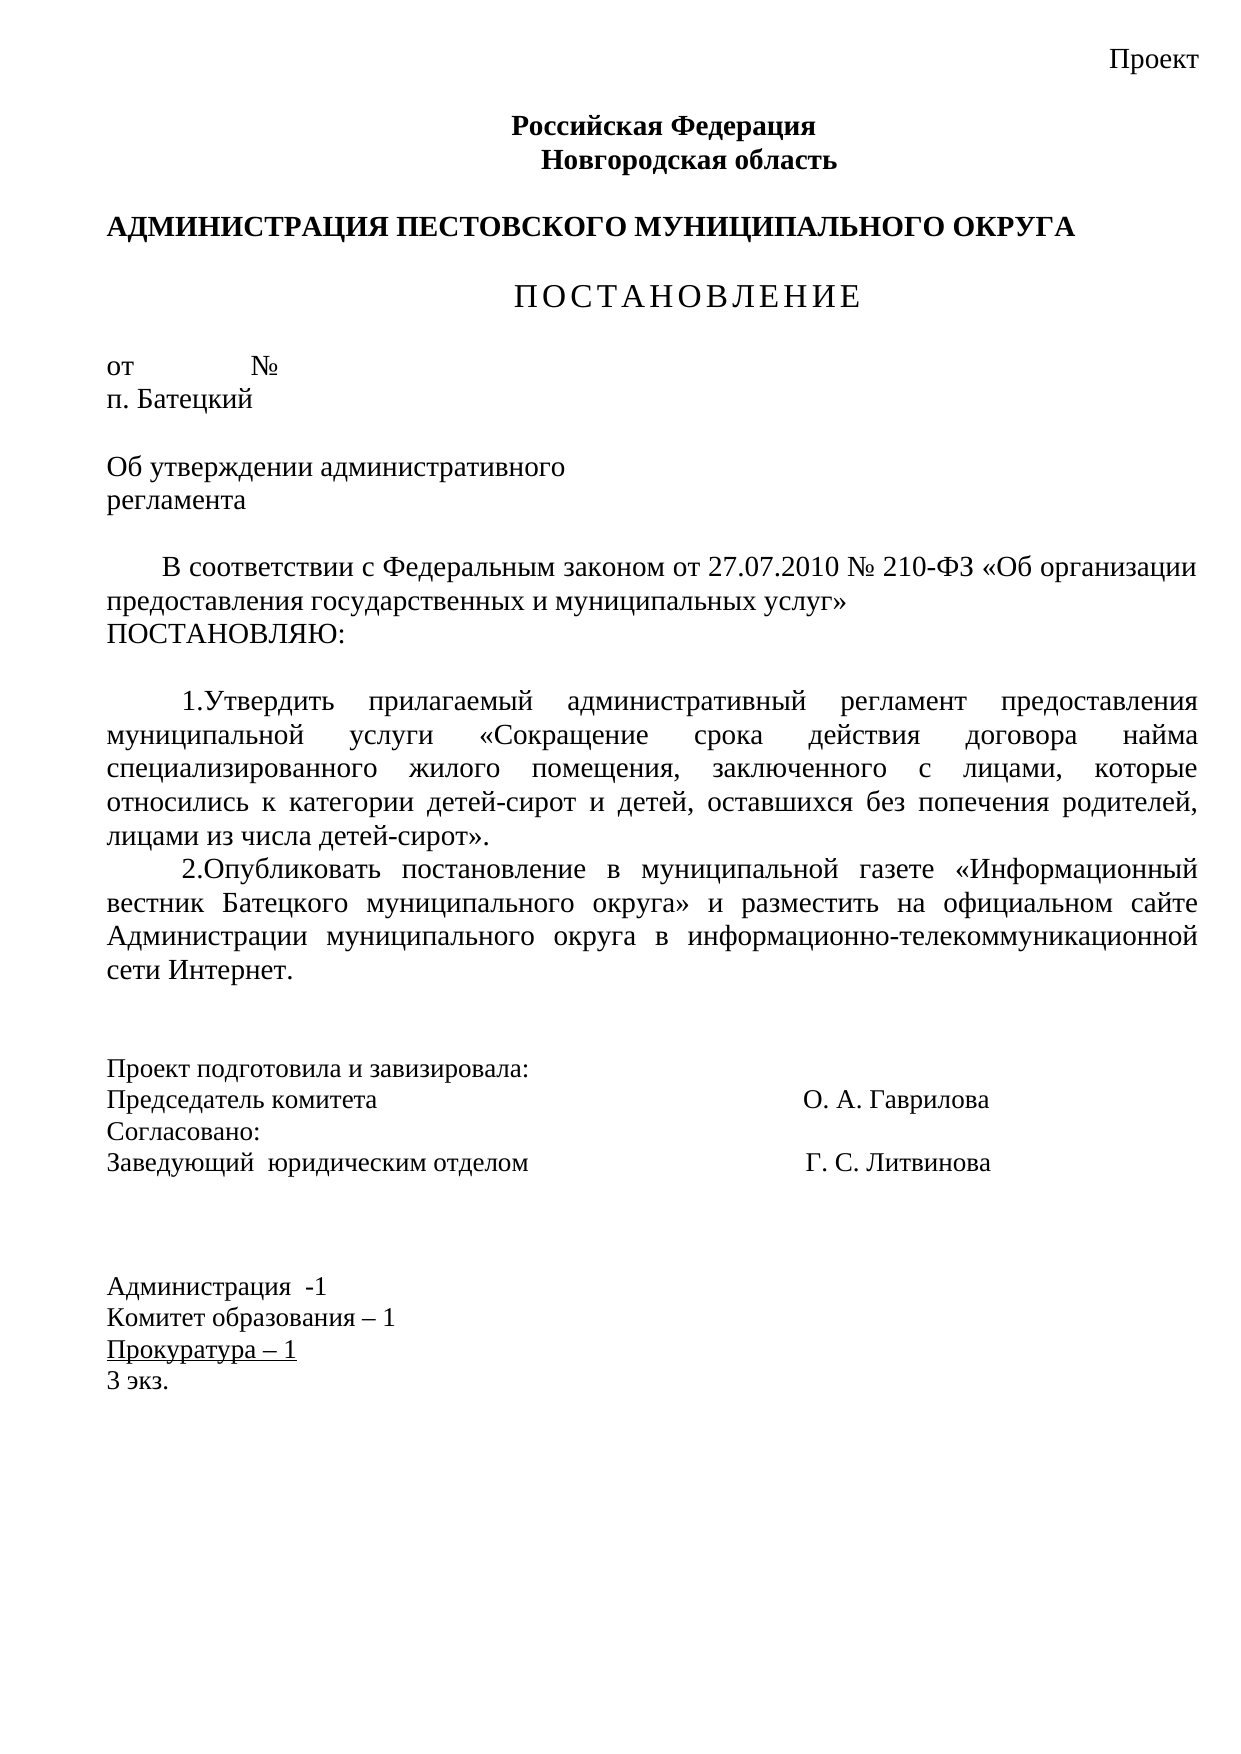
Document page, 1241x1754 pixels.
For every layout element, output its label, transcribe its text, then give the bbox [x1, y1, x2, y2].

text Прокуратура – 1 [106, 1333, 1199, 1364]
text Комитет образования – 1 [106, 1302, 1199, 1333]
text Новгородская область [121, 142, 1199, 176]
text регламента [106, 482, 1199, 516]
text В соответствии с Федеральным законом от 27.07.2010 № 210-ФЗ «Об организации предоставления государственных и муниципальных услуг» [106, 549, 1199, 616]
text АДМИНИСТРАЦИЯ ПЕСТОВСКОГО МУНИЦИПАЛЬНОГО ОКРУГА [106, 209, 1199, 243]
text п. Батецкий [106, 382, 1199, 415]
list Опубликовать постановление в муниципальной газете «Информационный вестник Батецкого муниципального округа» и разместить на официальном сайте Администрации муниципального округа в информационно-телекоммуникационной сети Интернет. [106, 851, 1199, 985]
text Председатель комитета О. А. Гаврилова [106, 1083, 1199, 1115]
text Администрация -1 [106, 1270, 1199, 1302]
text Проект [121, 41, 1199, 75]
subtitle ПОСТАНОВЛЕНИЕ [106, 276, 1199, 314]
text Согласовано: [106, 1115, 1199, 1146]
text Российская Федерация [121, 108, 1199, 142]
text 3 экз. [106, 1364, 1199, 1395]
text ПОСТАНОВЛЯЮ: [106, 616, 1199, 650]
text Проект подготовила и завизировала: [106, 1052, 1199, 1083]
text Об утверждении административного [106, 449, 1199, 482]
text от № [106, 348, 1199, 382]
list Утвердить прилагаемый административный регламент предоставления муниципальной услуги «Сокращение срока действия договора найма специализированного жилого помещения, заключенного с лицами, которые относились к категории детей-сирот и детей, оставшихся без попечения родителей, лицами из числа детей-сирот». [106, 683, 1199, 851]
text Заведующий юридическим отделом Г. С. Литвинова [106, 1146, 1199, 1177]
